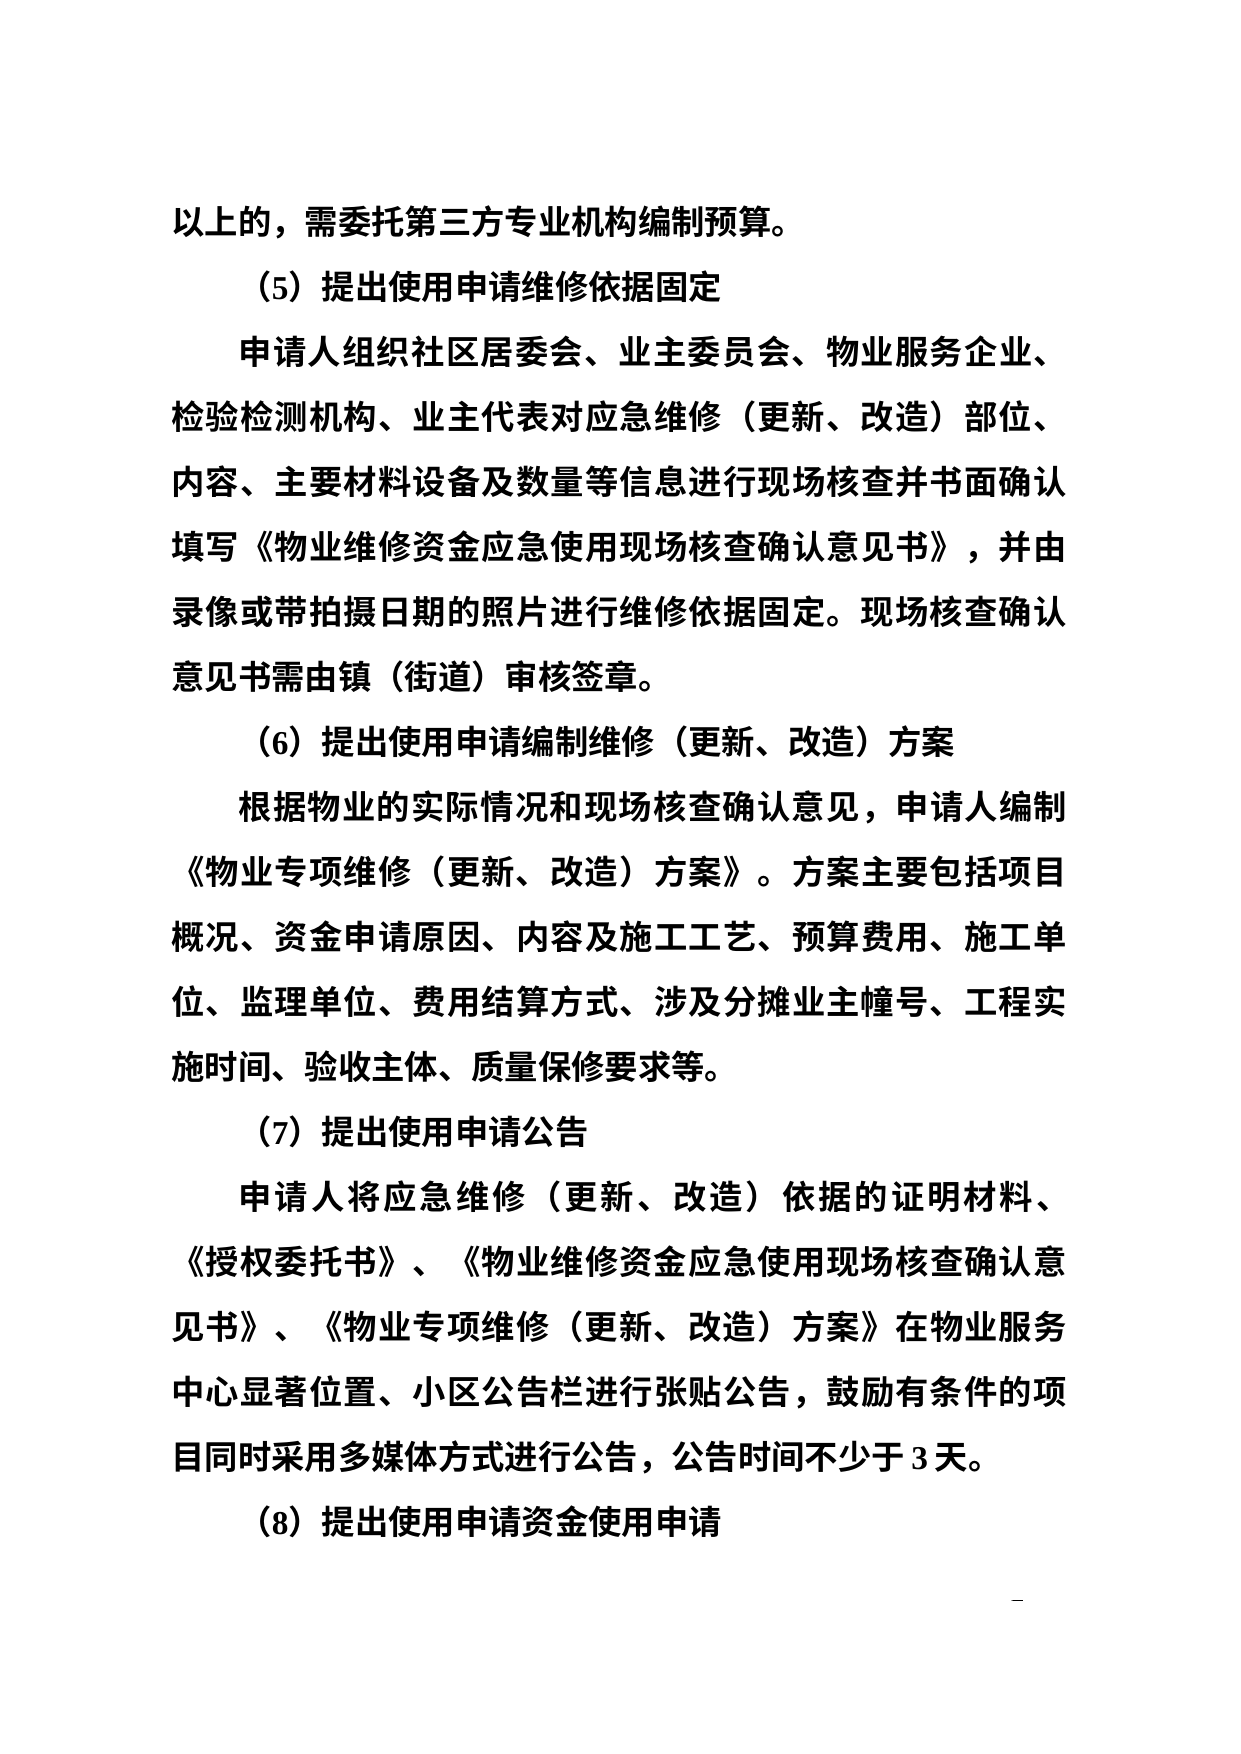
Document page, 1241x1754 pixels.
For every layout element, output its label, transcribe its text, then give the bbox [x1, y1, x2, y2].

text 根据物业的实际情况和现场核查确认意见，申请人编制《物业专项维修（更新、改造）方案》。方案主要包括项目概况、资金申请原因、内容及施工工艺、预算费用、施工单位、监理单位、费用结算方式、涉及分摊业主幢号、工程实施时间、验收主体、质量保修要求等。 [171, 772, 1069, 1097]
text （6）提出使用申请编制维修（更新、改造）方案 [171, 707, 1069, 772]
text （7）提出使用申请公告 [171, 1097, 1069, 1162]
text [171, 187, 1069, 252]
text 申请人将应急维修（更新、改造）依据的证明材料、《授权委托书》、《物业维修资金应急使用现场核查确认意见书》、《物业专项维修（更新、改造）方案》在物业服务中心显著位置、小区公告栏进行张贴公告，鼓励有条件的项目同时采用多媒体方式进行公告，公告时间不少于3天。 [171, 1162, 1069, 1487]
text 申请人组织社区居委会、业主委员会、物业服务企业、检验检测机构、业主代表对应急维修（更新、改造）部位、内容、主要材料设备及数量等信息进行现场核查并书面确认，填写《物业维修资金应急使用现场核查确认意见书》，并由录像或带拍摄日期的照片进行维修依据固定。现场核查确认意见书需由镇（街道）审核签章。 [171, 317, 1069, 707]
text （5）提出使用申请维修依据固定 [171, 252, 1069, 317]
text （8）提出使用申请资金使用申请 [171, 1487, 1069, 1552]
